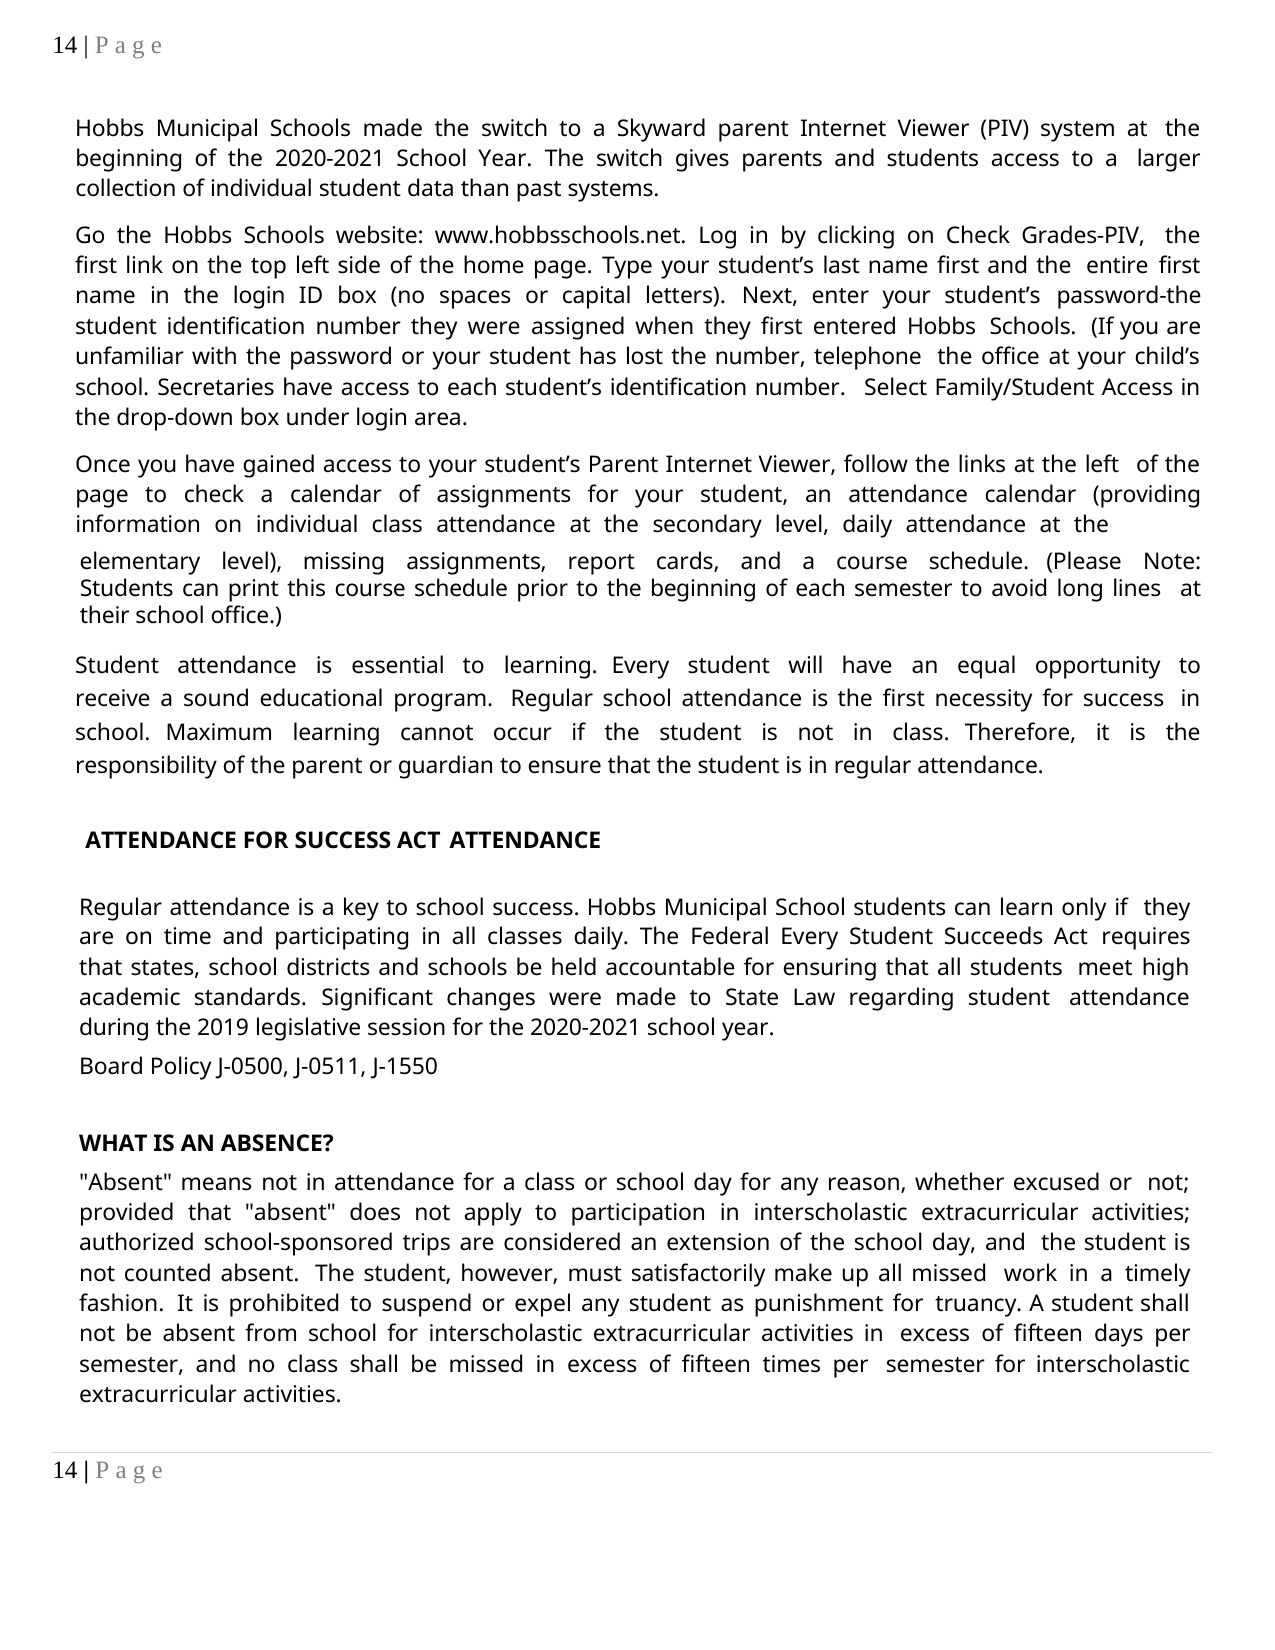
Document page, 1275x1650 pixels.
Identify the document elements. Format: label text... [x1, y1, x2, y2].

text Once you have gained access to your student’s Parent Internet Viewer, follow the links at the left of the page to check a calendar of assignments for your student, an attendance calendar (providing information on individual class attendance at the secondary level, daily attendance at the [75, 448, 1201, 539]
text Go the Hobbs Schools website: www.hobbsschools.net. Log in by clicking on Check Grades-PIV, the first link on the top left side of the home page. Type your student’s last name first and the entire first name in the login ID box (no spaces or capital letters). Next, enter your student’s password-the student identification number they were assigned when they first entered Hobbs Schools. (If you are unfamiliar with the password or your student has lost the number, telephone the office at your child’s school. Secretaries have access to each student’s identification number. Select Family/Student Access in the drop-down box under login area. [75, 220, 1201, 432]
text ATTENDANCE FOR SUCCESS ACT ATTENDANCE [79, 827, 1201, 854]
subtitle WHAT IS AN ABSENCE? [79, 1127, 1212, 1158]
text Student attendance is essential to learning. Every student will have an equal opportunity to receive a sound educational program. Regular school attendance is the first necessity for success in school. Maximum learning cannot occur if the student is not in class. Therefore, it is the responsibility of the parent or guardian to ensure that the student is in regular attendance. [75, 648, 1201, 780]
text Hobbs Municipal Schools made the switch to a Skyward parent Internet Viewer (PIV) system at the beginning of the 2020-2021 School Year. The switch gives parents and students access to a larger collection of individual student data than past systems. [75, 112, 1201, 203]
text elementary level), missing assignments, report cards, and a course schedule. (Please Note: Students can print this course schedule prior to the beginning of each semester to avoid long lines at their school office.) [79, 548, 1201, 629]
text Board Policy J-0500, J-0511, J-1550 [79, 1050, 1212, 1081]
text Regular attendance is a key to school success. Hobbs Municipal School students can learn only if they are on time and participating in all classes daily. The Federal Every Student Succeeds Act requires that states, school districts and schools be held accountable for ensuring that all students meet high academic standards. Significant changes were made to State Law regarding student attendance during the 2019 legislative session for the 2020-2021 school year. [79, 891, 1190, 1042]
text "Absent" means not in attendance for a class or school day for any reason, whether excused or not; provided that "absent" does not apply to participation in interscholastic extracurricular activities; authorized school-sponsored trips are considered an extension of the school day, and the student is not counted absent. The student, however, must satisfactorily make up all missed work in a timely fashion. It is prohibited to suspend or expel any student as punishment for truancy. A student shall not be absent from school for interscholastic extracurricular activities in excess of fifteen days per semester, and no class shall be missed in excess of fifteen times per semester for interscholastic extracurricular activities. [79, 1167, 1190, 1409]
